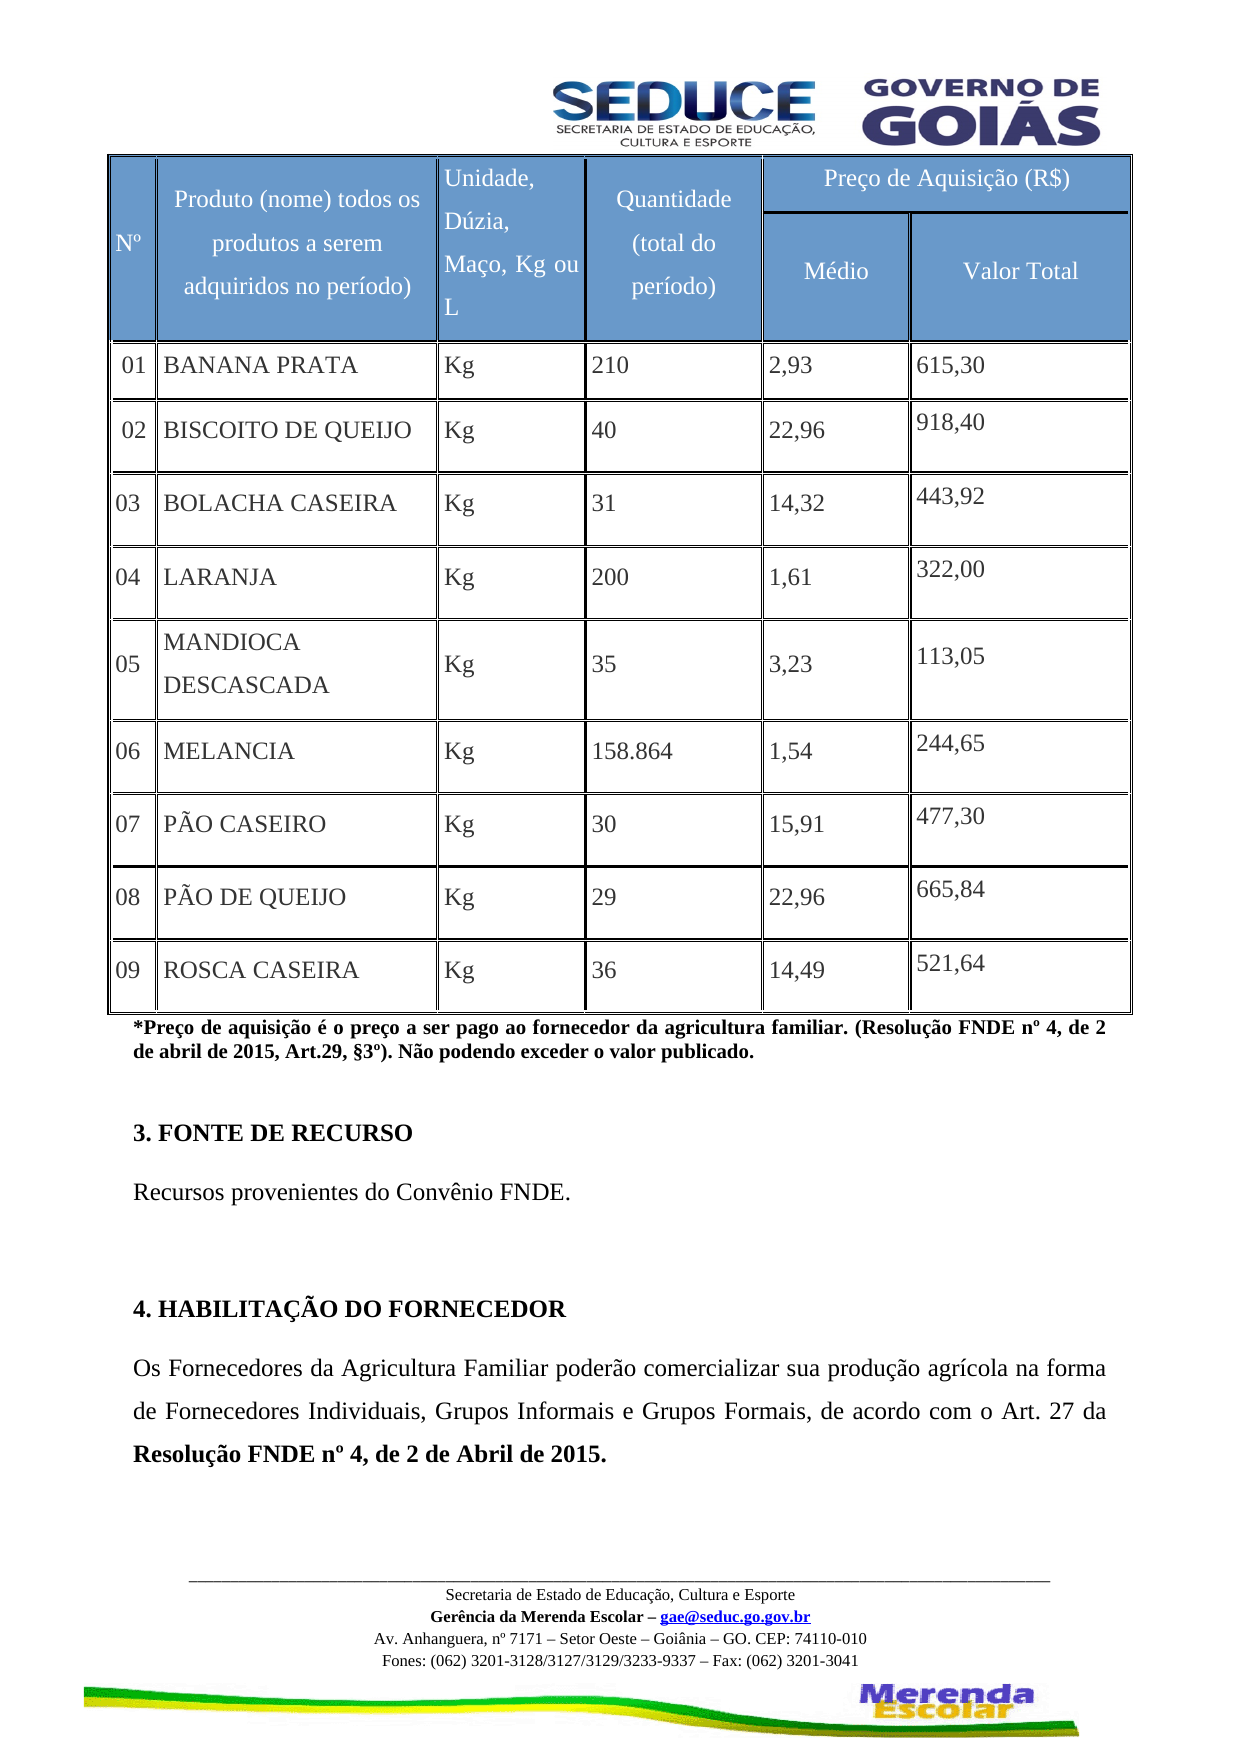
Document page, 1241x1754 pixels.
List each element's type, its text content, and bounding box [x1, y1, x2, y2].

table_cell 244,65 [912, 719, 1130, 792]
table_cell 210 [587, 344, 761, 398]
table_cell 1,61 [764, 548, 908, 618]
table_cell BISCOITO DE QUEIJO [158, 402, 436, 471]
table_cell 443,92 [912, 471, 1130, 544]
table_cell ROSCA CASEIRA [157, 942, 438, 1011]
table_cell MANDIOCA DESCASCADA [158, 621, 436, 718]
table_cell 35 [587, 621, 761, 718]
table_cell BANANA PRATA [158, 344, 436, 398]
table_header Quantidade (total do período) [585, 157, 762, 340]
table_cell LARANJA [158, 548, 436, 618]
table_header Nº [111, 157, 157, 340]
table_cell MELANCIA [158, 722, 436, 792]
table_cell 08 [111, 865, 155, 938]
table_cell 06 [111, 719, 155, 792]
table_cell 15,91 [764, 795, 908, 865]
table_cell 03 [111, 471, 155, 544]
table_cell 521,64 [910, 938, 1130, 1011]
table_cell Valor Total [912, 211, 1130, 340]
table_cell Kg [439, 722, 584, 792]
table_cell 36 [585, 942, 762, 1011]
table_cell 22,96 [764, 868, 908, 938]
table_cell 665,84 [912, 865, 1130, 938]
table_cell 04 [111, 545, 155, 618]
table_cell 14,32 [764, 475, 908, 544]
table_cell 158.864 [587, 722, 761, 792]
table_header Produto (nome) todos os produtos a serem adquiridos no período) [157, 157, 438, 340]
text *Preço de aquisição é o preço a ser pago ao fornecedor da agricultura familiar. (Resolução FNDE nº 4, de 2 de abril de 2015, Art.29, §3º). Não podendo exceder o valor publicado. [133, 1015, 1107, 1063]
table_cell 07 [109, 792, 157, 865]
table_cell 918,40 [912, 398, 1130, 471]
table_cell 05 [109, 618, 157, 718]
table_header Unidade, Dúzia, Maço, Kg ou L [438, 155, 585, 340]
table_cell 113,05 [910, 618, 1131, 718]
table_cell Kg [439, 868, 584, 938]
text 3. FONTE DE RECURSO [133, 1118, 1107, 1147]
table_cell Médio [764, 214, 908, 340]
table_cell 29 [587, 868, 761, 938]
table_cell Kg [439, 795, 584, 865]
table_cell Kg [439, 621, 584, 718]
table_cell 14,49 [763, 938, 910, 1011]
table_cell 02 [111, 398, 155, 471]
table_cell PÃO DE QUEIJO [158, 868, 436, 938]
table_cell 30 [587, 795, 761, 865]
text 4. HABILITAÇÃO DO FORNECEDOR [133, 1294, 1107, 1323]
text Os Fornecedores da Agricultura Familiar poderão comercializar sua produção agrícola na forma de Fornecedores Individuais, Grupos Informais e Grupos Formais, de acordo com o Art. 27 da Resolução FNDE nº 4, de 2 de Abril de 2015. [133, 1353, 1107, 1468]
table_cell Kg [439, 402, 584, 471]
table_cell Kg [439, 344, 584, 398]
table_cell 09 [111, 938, 157, 1011]
table_cell 2,93 [764, 344, 908, 398]
table_cell 3,23 [764, 621, 908, 718]
table_cell 477,30 [910, 792, 1131, 865]
table_cell 01 [111, 340, 155, 398]
table_cell 1,54 [764, 722, 908, 792]
table_cell 322,00 [912, 545, 1130, 618]
table_cell PÃO CASEIRO [158, 795, 436, 865]
table_cell 31 [587, 475, 761, 544]
table_cell 615,30 [912, 340, 1130, 398]
picture [552, 73, 1108, 154]
table_cell Kg [439, 475, 584, 544]
table_cell 200 [587, 548, 761, 618]
table_cell BOLACHA CASEIRA [158, 475, 436, 544]
table_cell 40 [587, 402, 761, 471]
table_header Preço de Aquisição (R$) [763, 157, 1130, 211]
table_cell 22,96 [764, 402, 908, 471]
table_cell Kg [438, 942, 585, 1011]
table_cell Kg [439, 548, 584, 618]
text Recursos provenientes do Convênio FNDE. [133, 1177, 1107, 1206]
